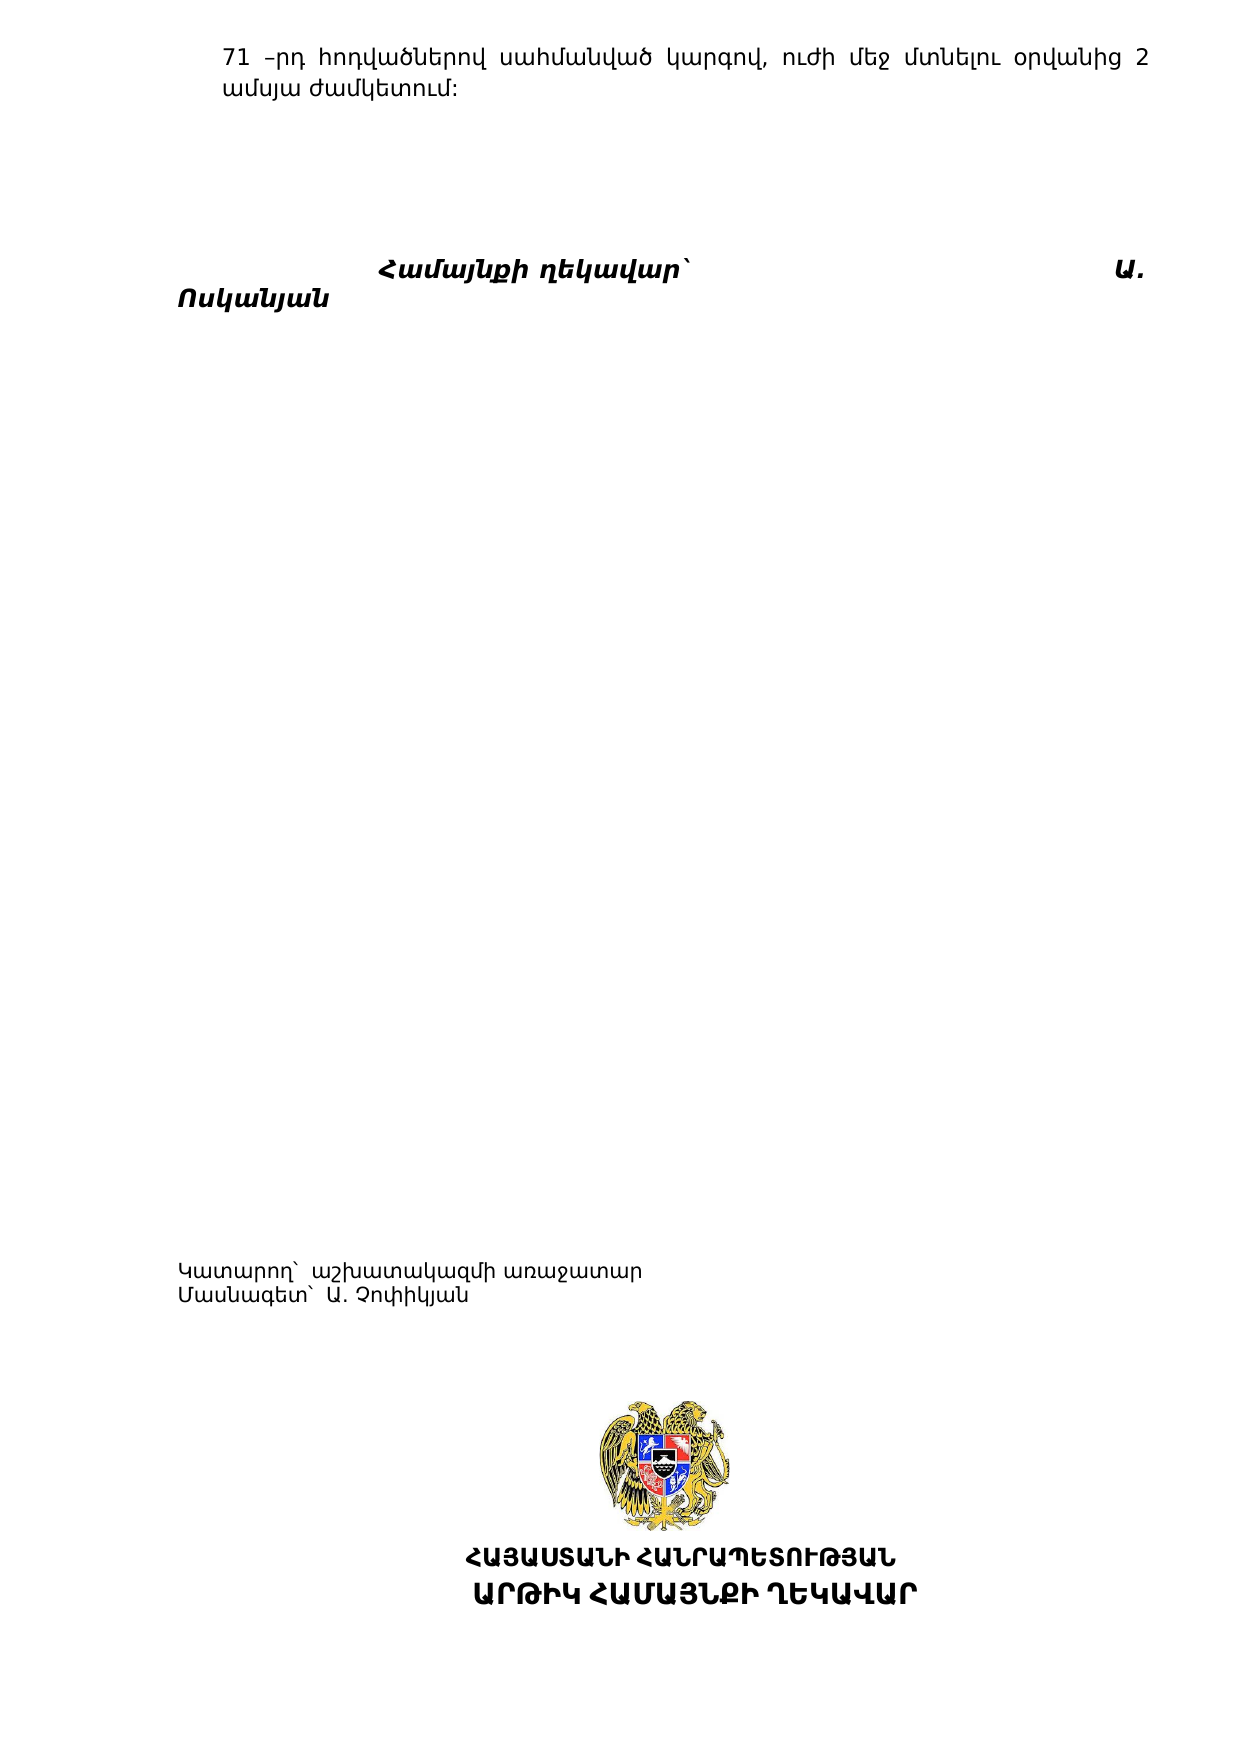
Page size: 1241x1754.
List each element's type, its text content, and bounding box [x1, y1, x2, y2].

text ՀԱՅԱՍՏԱՆԻ ՀԱՆՐԱՊԵՏՈՒԹՅԱՆ [177, 1539, 1152, 1573]
picture [599, 1401, 730, 1531]
text Համայնքի ղեկավար` Ա. Ոսկանյան [177, 255, 1152, 313]
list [222, 44, 1152, 102]
text ԱՐԹԻԿ ՀԱՄԱՅՆՔԻ ՂԵԿԱՎԱՐ [177, 1573, 1152, 1613]
text Մասնագետ՝ Ա. Չոփիկյան [177, 1283, 1152, 1307]
text Կատարող՝ աշխատակազմի առաջատար [177, 1259, 1152, 1283]
